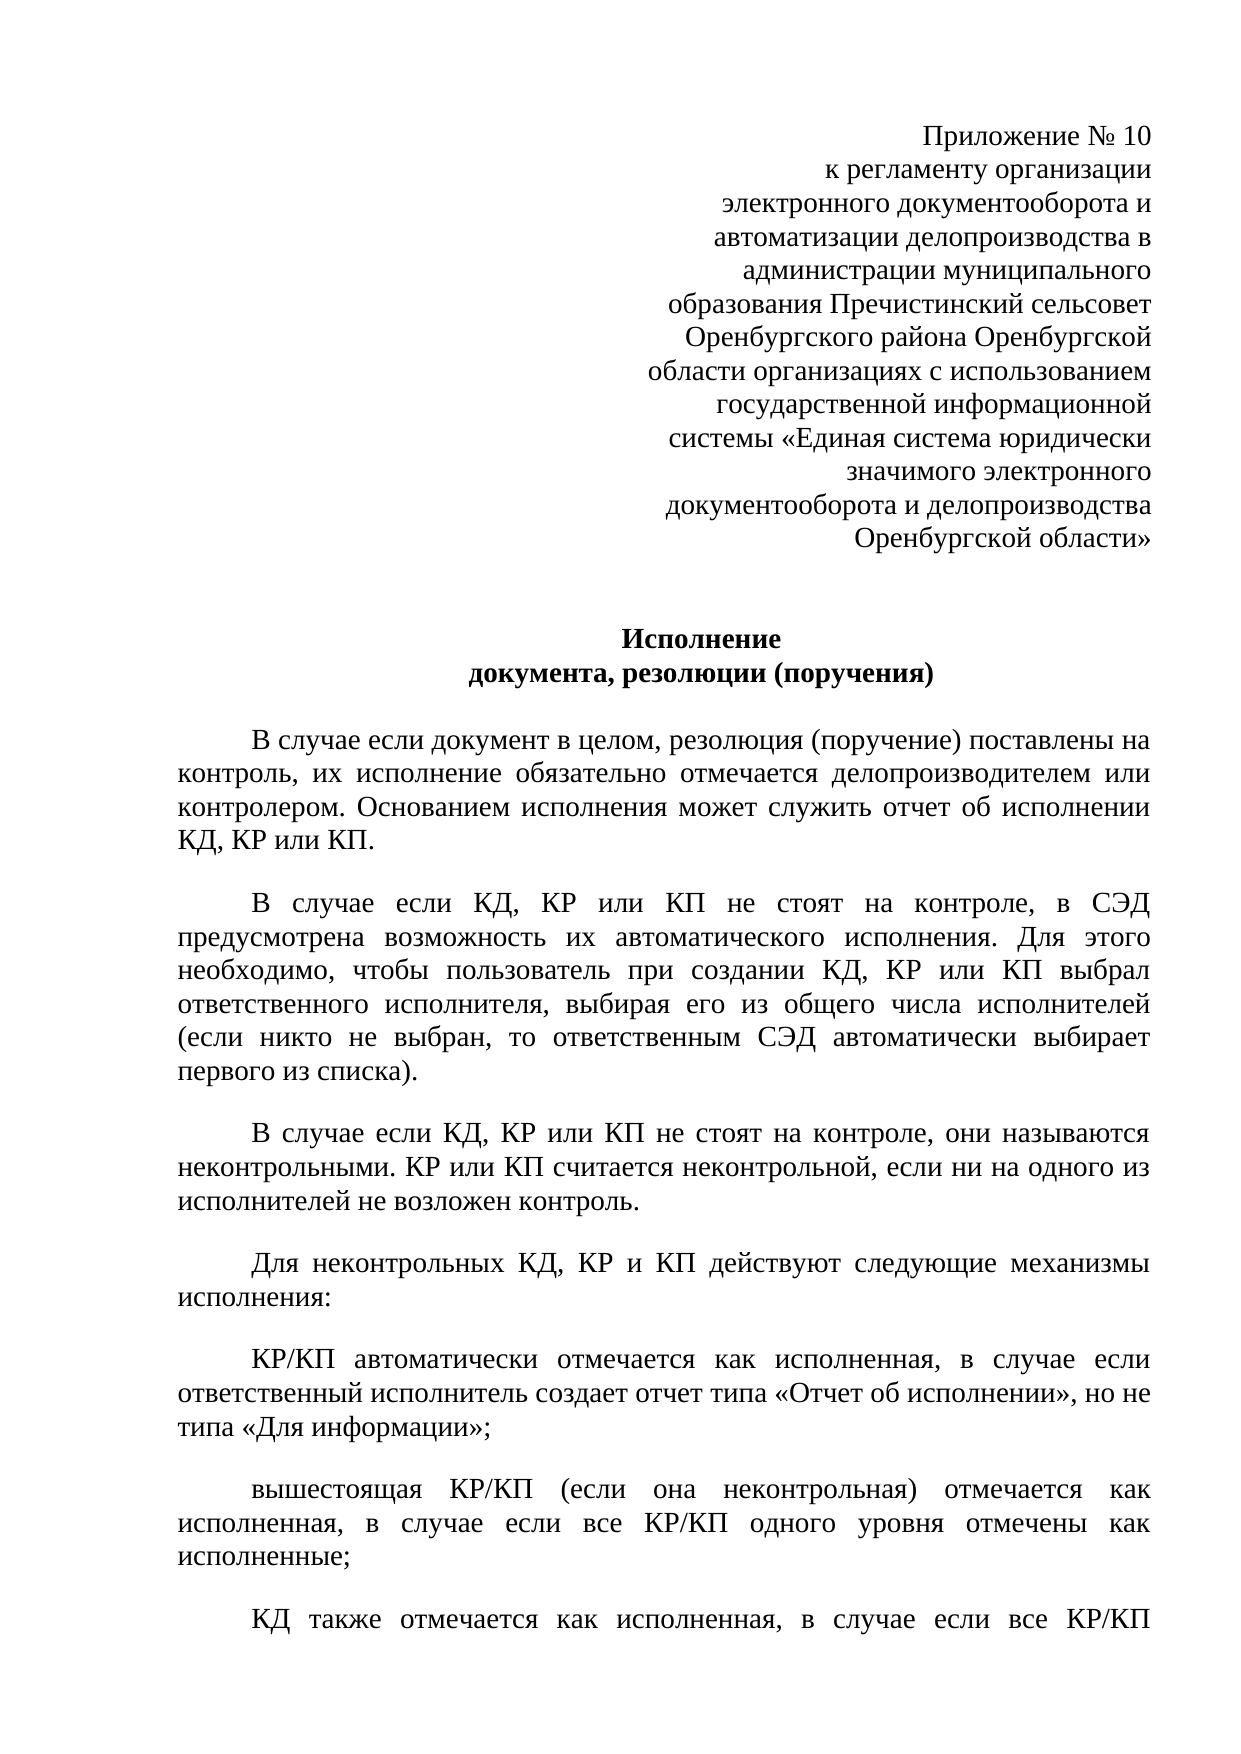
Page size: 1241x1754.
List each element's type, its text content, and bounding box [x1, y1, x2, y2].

text Исполнение [177, 621, 1152, 655]
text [177, 1601, 1152, 1635]
text к регламенту организации электронного документооборота и автоматизации делопроизводства в администрации муниципального образования Пречистинский сельсовет Оренбургского района Оренбургской области организациях с использованием государственной информационной системы «Единая система юридически значимого электронного документооборота и делопроизводства Оренбургской области» [620, 152, 1152, 554]
text В случае если КД, КР или КП не стоят на контроле, они называются неконтрольными. КР или КП считается неконтрольной, если ни на одного из исполнителей не возложен контроль. [177, 1116, 1152, 1216]
text вышестоящая КР/КП (если она неконтрольная) отмечается как исполненная, в случае если все КР/КП одного уровня отмечены как исполненные; [177, 1471, 1152, 1572]
text документа, резолюции (поручения) [177, 655, 1152, 688]
text КР/КП автоматически отмечается как исполненная, в случае если ответственный исполнитель создает отчет типа «Отчет об исполнении», но не типа «Для информации»; [177, 1342, 1152, 1442]
text Для неконтрольных КД, КР и КП действуют следующие механизмы исполнения: [177, 1245, 1152, 1312]
text В случае если документ в целом, резолюция (поручение) поставлены на контроль, их исполнение обязательно отмечается делопроизводителем или контролером. Основанием исполнения может служить отчет об исполнении КД, КР или КП. [177, 722, 1152, 856]
text Приложение № 10 [177, 118, 1152, 152]
text В случае если КД, КР или КП не стоят на контроле, в СЭД предусмотрена возможность их автоматического исполнения. Для этого необходимо, чтобы пользователь при создании КД, КР или КП выбрал ответственного исполнителя, выбирая его из общего числа исполнителей (если никто не выбран, то ответственным СЭД автоматически выбирает первого из списка). [177, 885, 1152, 1086]
